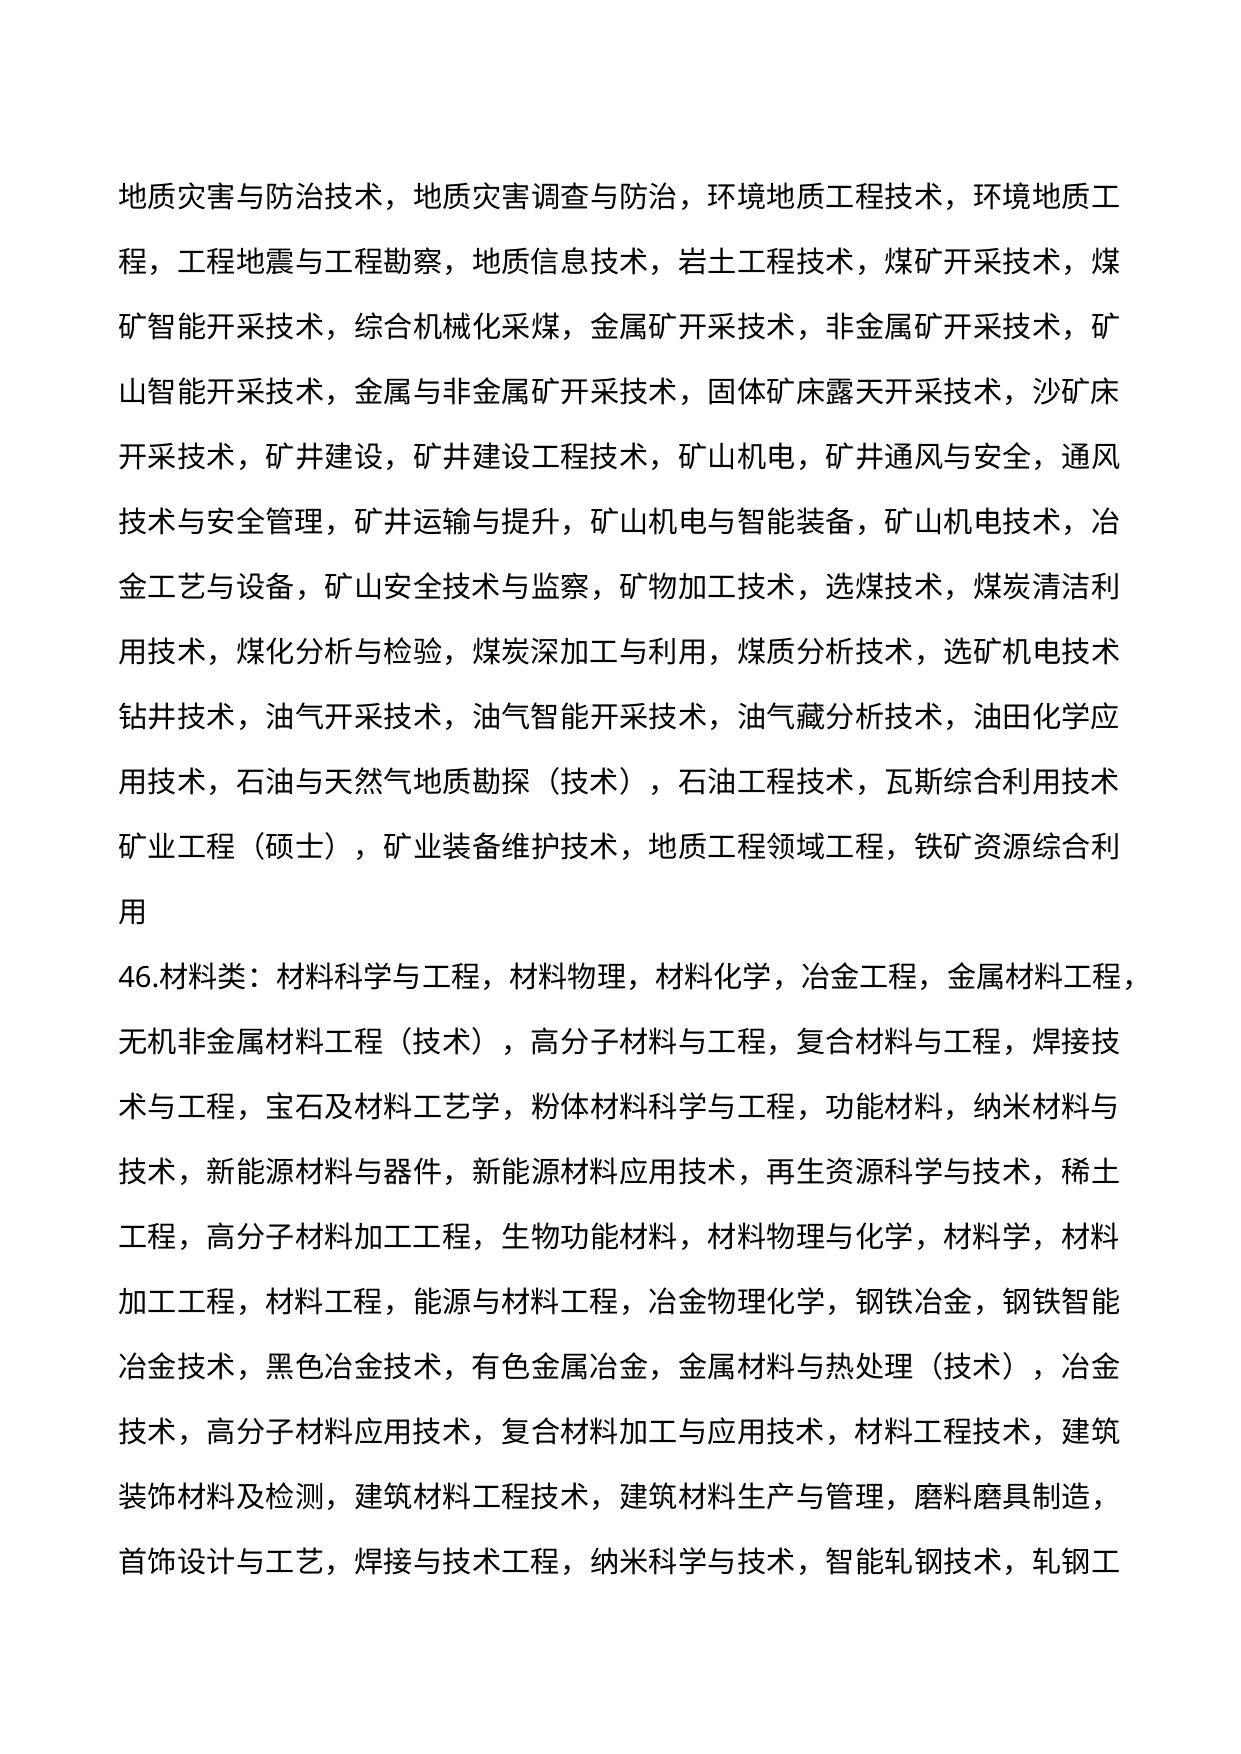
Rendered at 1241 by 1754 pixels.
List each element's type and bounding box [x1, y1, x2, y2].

text [118, 162, 1122, 942]
text [118, 942, 1122, 1592]
